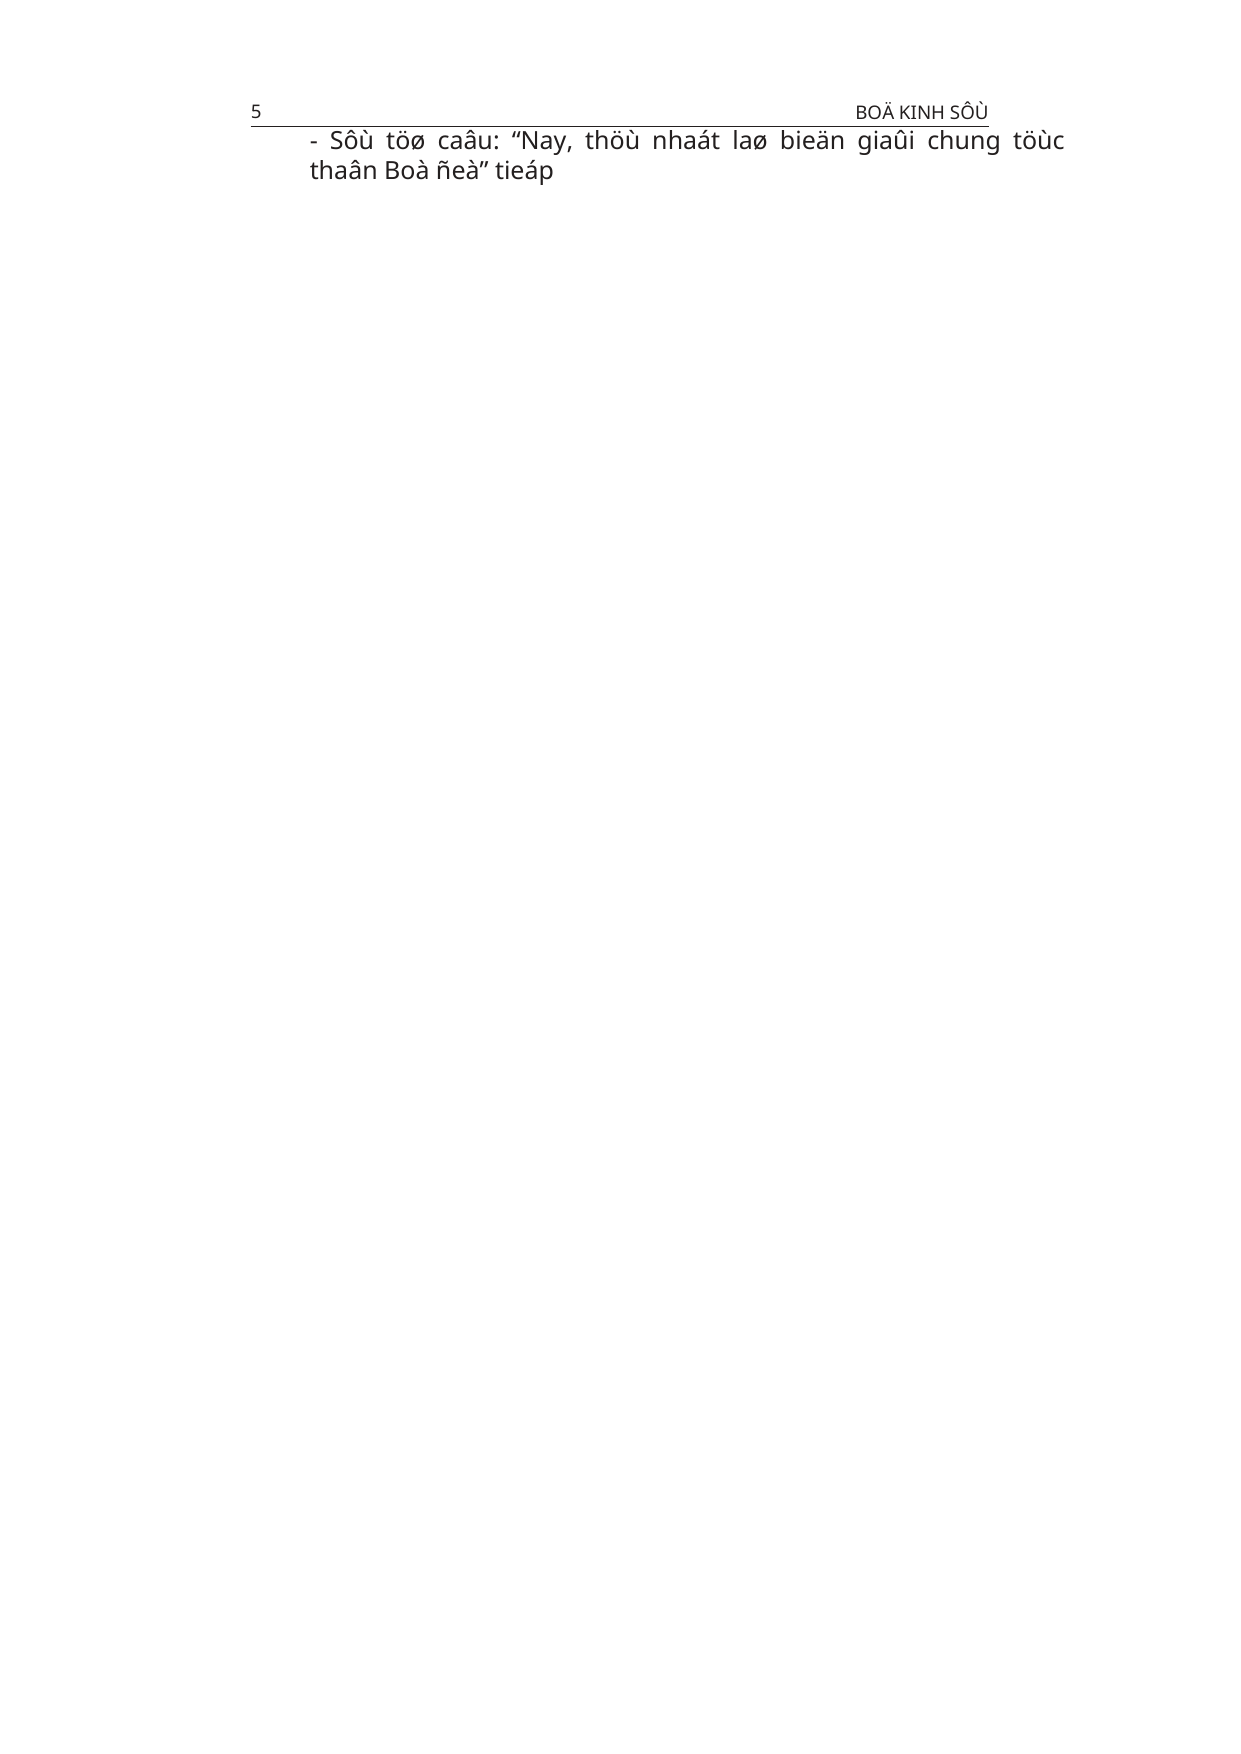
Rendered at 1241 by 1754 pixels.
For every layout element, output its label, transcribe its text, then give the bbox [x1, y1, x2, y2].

text - Sôù töø caâu: “Nay, thöù nhaát laø bieän giaûi chung töùc thaân Boà ñeà” tieáp [309, 125, 1065, 186]
